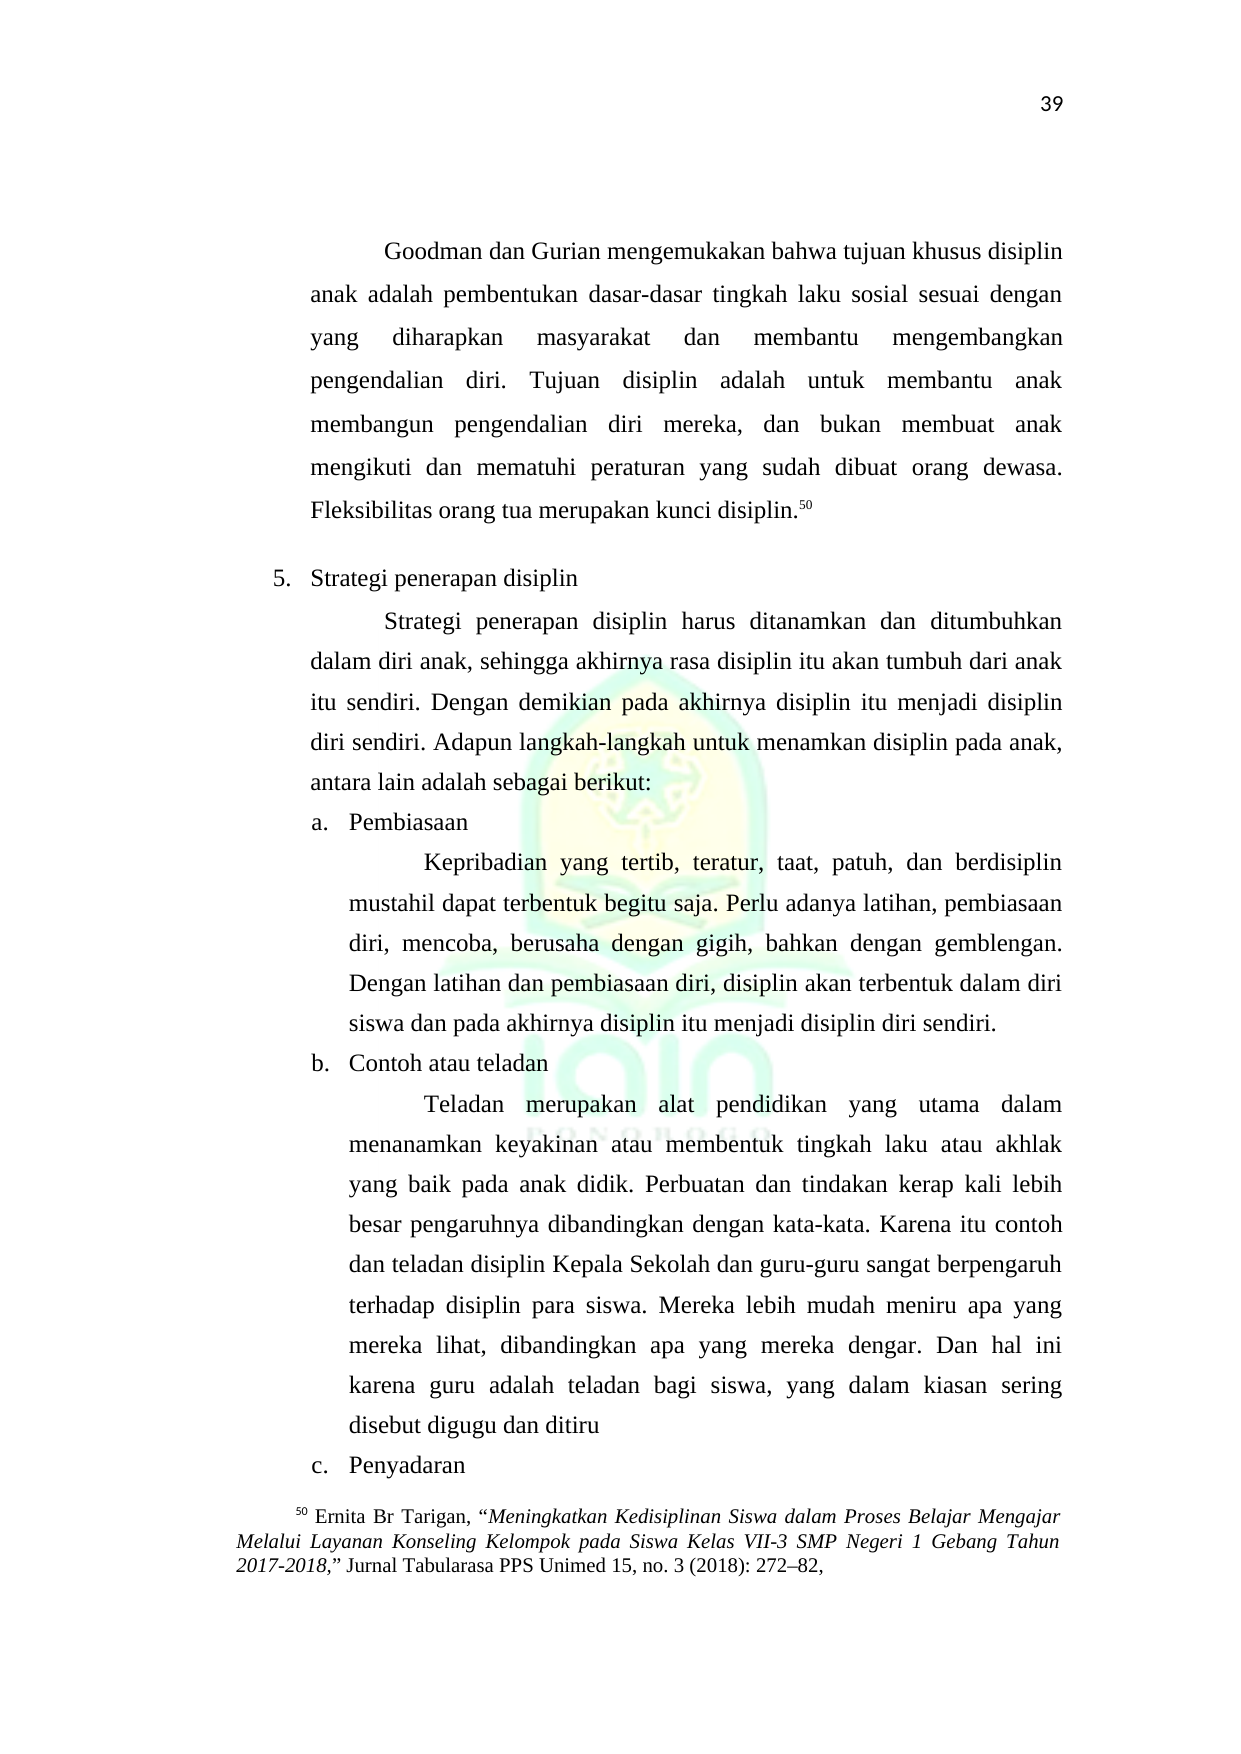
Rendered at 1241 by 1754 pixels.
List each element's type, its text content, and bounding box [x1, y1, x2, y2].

list Teladan merupakan alat pendidikan yang utama dalam menanamkan keyakinan atau membentuk tingkah laku atau akhlak yang baik pada anak didik. Perbuatan dan tindakan kerap kali lebih besar pengaruhnya dibandingkan dengan kata-kata. Karena itu contoh dan teladan disiplin Kepala Sekolah dan guru-guru sangat berpengaruh terhadap disiplin para siswa. Mereka lebih mudah meniru apa yang mereka lihat, dibandingkan apa yang mereka dengar. Dan hal ini karena guru adalah teladan bagi siswa, yang dalam kiasan sering disebut digugu dan ditiru [349, 1089, 1063, 1439]
text Goodman dan Gurian mengemukakan bahwa tujuan khusus disiplin anak adalah pembentukan dasar-dasar tingkah laku sosial sesuai dengan yang diharapkan masyarakat dan membantu mengembangkan pengendalian diri. Tujuan disiplin adalah untuk membantu anak membangun pengendalian diri mereka, dan bukan membuat anak mengikuti dan mematuhi peraturan yang sudah dibuat orang dewasa. Fleksibilitas orang tua merupakan kunci disiplin. [310, 236, 1063, 524]
list Kepribadian yang tertib, teratur, taat, patuh, dan berdisiplin mustahil dapat terbentuk begitu saja. Perlu adanya latihan, pembiasaan diri, mencoba, berusaha dengan gigih, bahkan dengan gemblengan. Dengan latihan dan pembiasaan diri, disiplin akan terbentuk dalam diri siswa dan pada akhirnya disiplin itu menjadi disiplin diri sendiri. [349, 847, 1063, 1037]
text Strategi penerapan disiplin harus ditanamkan dan ditumbuhkan dalam diri anak, sehingga akhirnya rasa disiplin itu akan tumbuh dari anak itu sendiri. Dengan demikian pada akhirnya disiplin itu menjadi disiplin diri sendiri. Adapun langkah-langkah untuk menamkan disiplin pada anak, antara lain adalah sebagai berikut: [310, 606, 1063, 796]
list Contoh atau teladan [311, 1048, 1063, 1077]
list Penyadaran [311, 1451, 1063, 1479]
list Pembiasaan [311, 807, 1063, 836]
subtitle Strategi penerapan disiplin [273, 563, 1063, 592]
